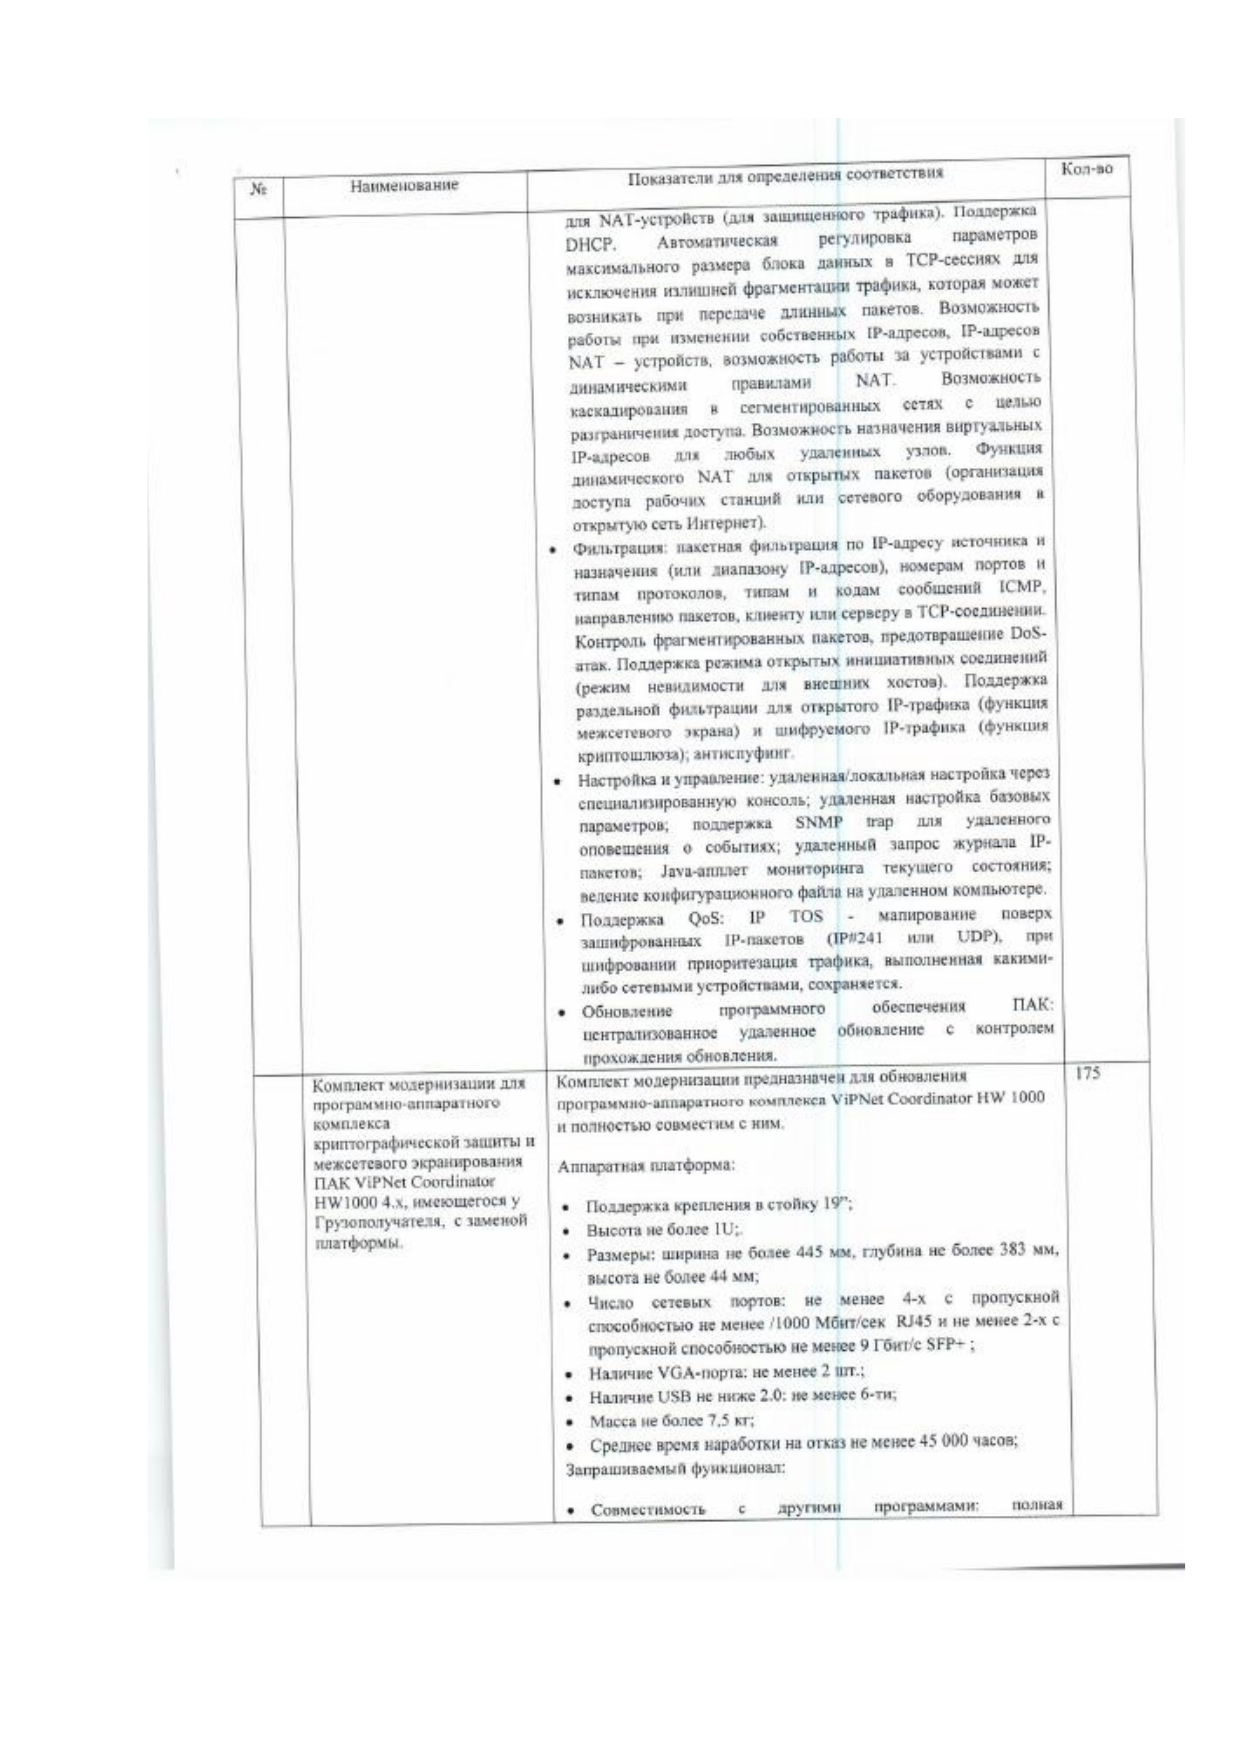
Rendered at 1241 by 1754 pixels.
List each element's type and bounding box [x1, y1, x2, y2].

picture [147, 118, 1186, 1581]
